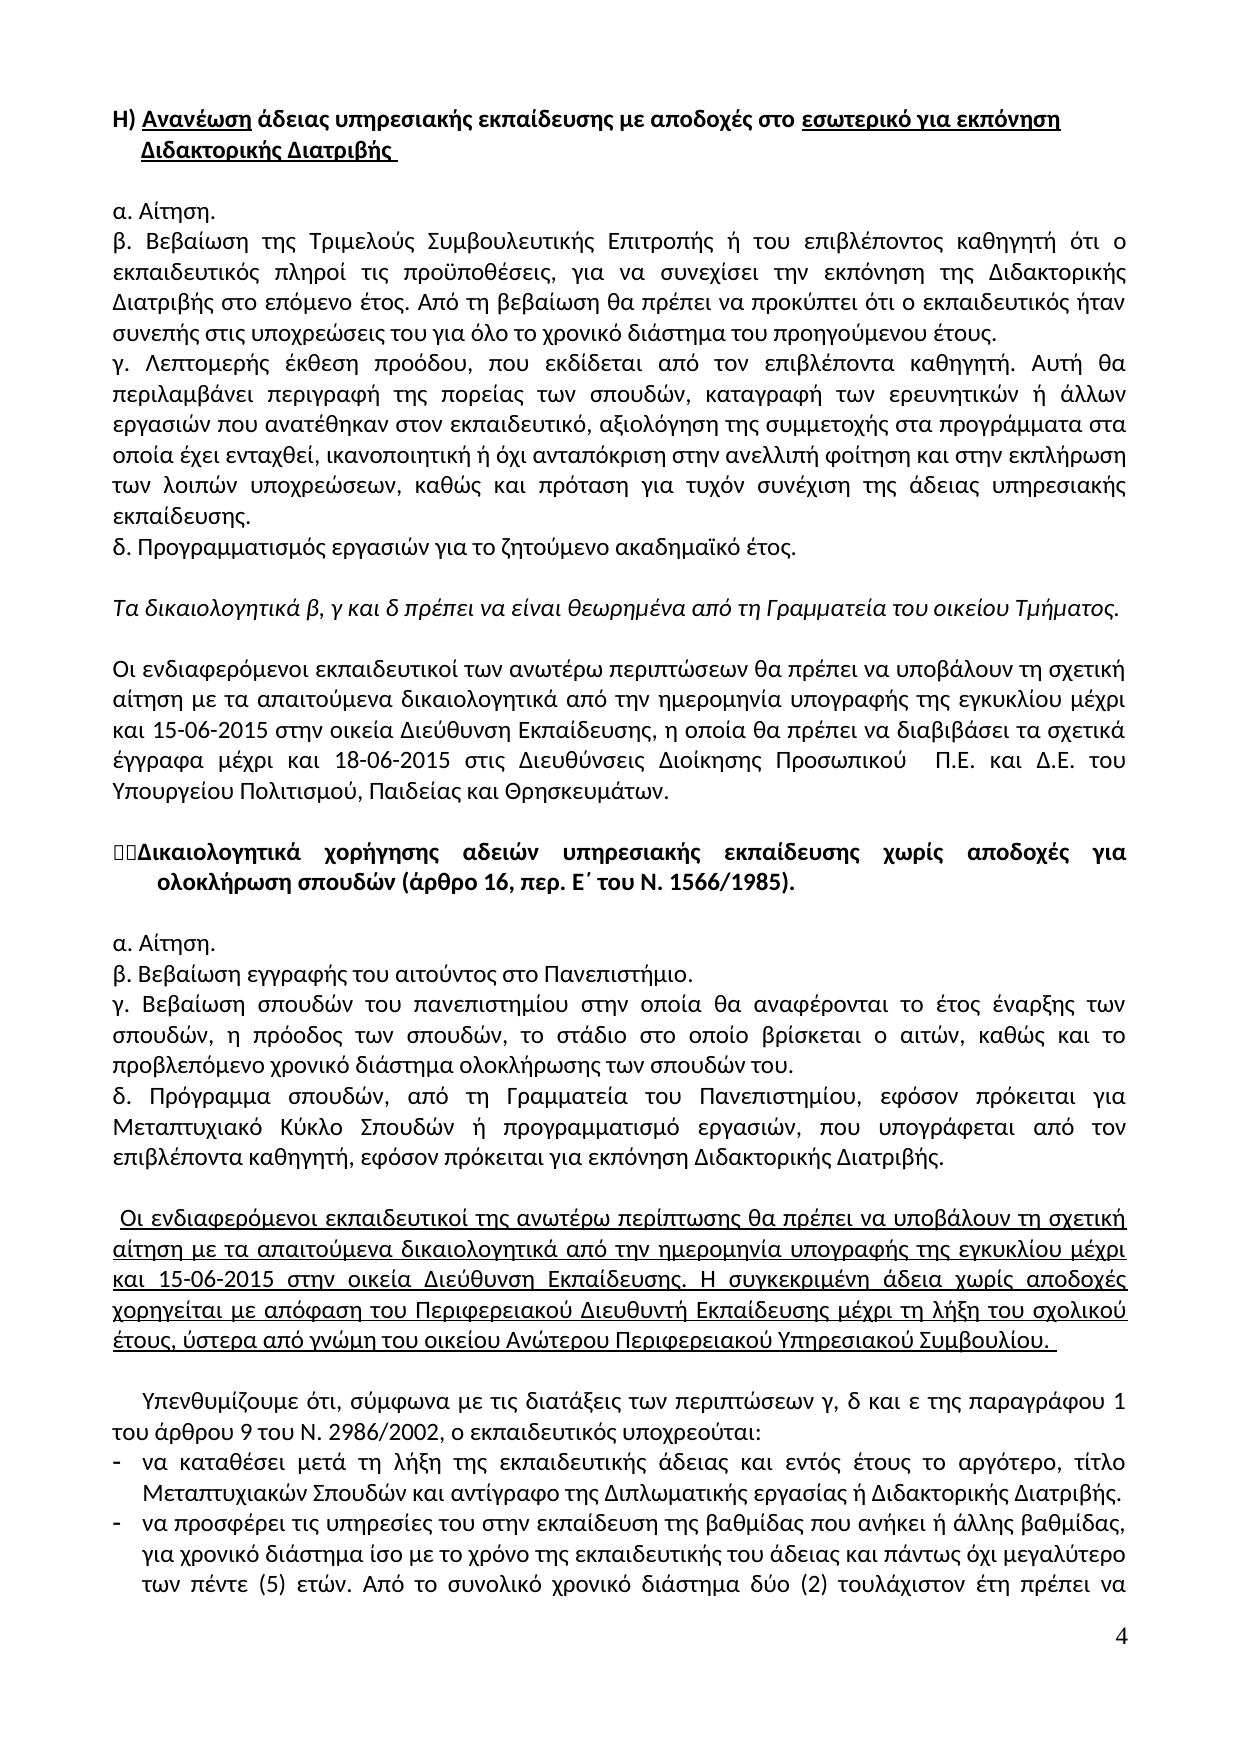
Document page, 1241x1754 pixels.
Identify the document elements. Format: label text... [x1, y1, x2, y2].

text Τα δικαιολογητικά β, γ και δ πρέπει να είναι θεωρημένα από τη Γραμματεία του οικείου Τμήματος. [112, 592, 1128, 622]
text Οι ενδιαφερόμενοι εκπαιδευτικοί των ανωτέρω περιπτώσεων θα πρέπει να υποβάλουν τη σχετική αίτηση με τα απαιτούμενα δικαιολογητικά από την ημερομηνία υπογραφής της εγκυκλίου μέχρι και 15-06-2015 στην οικεία Διεύθυνση Εκπαίδευσης, η οποία θα πρέπει να διαβιβάσει τα σχετικά έγγραφα μέχρι και 18-06-2015 στις Διευθύνσεις Διοίκησης Προσωπικού Π.Ε. και Δ.Ε. του Υπουργείου Πολιτισμού, Παιδείας και Θρησκευμάτων. [112, 653, 1128, 805]
text δ. Προγραμματισμός εργασιών για το ζητούμενο ακαδημαϊκό έτος. [112, 531, 1128, 561]
text Οι ενδιαφερόμενοι εκπαιδευτικοί της ανωτέρω περίπτωσης θα πρέπει να υποβάλουν τη σχετική αίτηση με τα απαιτούμενα δικαιολογητικά από την ημερομηνία υπογραφής της εγκυκλίου μέχρι και 15-06-2015 στην οικεία Διεύθυνση Εκπαίδευσης. Η συγκεκριμένη άδεια χωρίς αποδοχές χορηγείται με απόφαση του Περιφερειακού Διευθυντή Εκπαίδευσης μέχρι τη λήξη του σχολικού έτους, ύστερα από γνώμη του οικείου Ανώτερου Περιφερειακού Υπηρεσιακού Συμβουλίου. [112, 1202, 1128, 1289]
text β. Βεβαίωση της Τριμελούς Συμβουλευτικής Επιτροπής ή του επιβλέποντος καθηγητή ότι ο εκπαιδευτικός πληροί τις προϋποθέσεις, για να συνεχίσει την εκπόνηση της Διδακτορικής Διατριβής στο επόμενο έτος. Από τη βεβαίωση θα πρέπει να προκύπτει ότι ο εκπαιδευτικός ήταν συνεπής στις υποχρεώσεις του για όλο το χρονικό διάστημα του προηγούμενου έτους. [112, 226, 1128, 348]
text Υπενθυμίζουμε ότι, σύμφωνα με τις διατάξεις των περιπτώσεων γ, δ και ε της παραγράφου 1 του άρθρου 9 του Ν. 2986/2002, ο εκπαιδευτικός υποχρεούται: [112, 1385, 1128, 1446]
list να καταθέσει μετά τη λήξη της εκπαιδευτικής άδειας και εντός έτους το αργότερο, τίτλο Μεταπτυχιακών Σπουδών και αντίγραφο της Διπλωματικής εργασίας ή Διδακτορικής Διατριβής. [112, 1446, 1128, 1507]
text α. Αίτηση. [112, 927, 1128, 958]
text Οι ενδιαφερόμενοι εκπαιδευτικοί της ανωτέρω περίπτωσης θα πρέπει να υποβάλουν τη σχετική αίτηση με τα απαιτούμενα δικαιολογητικά από την ημερομηνία υπογραφής της εγκυκλίου μέχρι και 15-06-2015 στην οικεία Διεύθυνση Εκπαίδευσης. Η συγκεκριμένη άδεια χωρίς αποδοχές χορηγείται με απόφαση του Περιφερειακού Διευθυντή Εκπαίδευσης μέχρι τη λήξη του σχολικού έτους, ύστερα από γνώμη του οικείου Ανώτερου Περιφερειακού Υπηρεσιακού Συμβουλίου. [112, 1321, 1128, 1355]
text Δικαιολογητικά χορήγησης αδειών υπηρεσιακής εκπαίδευσης χωρίς αποδοχές για ολοκλήρωση σπουδών (άρθρο 16, περ. Ε΄ του Ν. 1566/1985). [112, 836, 1128, 897]
text γ. Βεβαίωση σπουδών του πανεπιστημίου στην οποία θα αναφέρονται το έτος έναρξης των σπουδών, η πρόοδος των σπουδών, το στάδιο στο οποίο βρίσκεται ο αιτών, καθώς και το προβλεπόμενο χρονικό διάστημα ολοκλήρωσης των σπουδών του. [112, 988, 1128, 1080]
text Η) Ανανέωση άδειας υπηρεσιακής εκπαίδευσης με αποδοχές στο εσωτερικό για εκπόνηση [112, 103, 1128, 134]
text γ. Λεπτομερής έκθεση προόδου, που εκδίδεται από τον επιβλέποντα καθηγητή. Αυτή θα περιλαμβάνει περιγραφή της πορείας των σπουδών, καταγραφή των ερευνητικών ή άλλων εργασιών που ανατέθηκαν στον εκπαιδευτικό, αξιολόγηση της συμμετοχής στα προγράμματα στα οποία έχει ενταχθεί, ικανοποιητική ή όχι ανταπόκριση στην ανελλιπή φοίτηση και στην εκπλήρωση των λοιπών υποχρεώσεων, καθώς και πρόταση για τυχόν συνέχιση της άδειας υπηρεσιακής εκπαίδευσης. [112, 348, 1128, 531]
text Οι ενδιαφερόμενοι εκπαιδευτικοί της ανωτέρω περίπτωσης θα πρέπει να υποβάλουν τη σχετική αίτηση με τα απαιτούμενα δικαιολογητικά από την ημερομηνία υπογραφής της εγκυκλίου μέχρι και 15-06-2015 στην οικεία Διεύθυνση Εκπαίδευσης. Η συγκεκριμένη άδεια χωρίς αποδοχές χορηγείται με απόφαση του Περιφερειακού Διευθυντή Εκπαίδευσης μέχρι τη λήξη του σχολικού έτους, ύστερα από γνώμη του οικείου Ανώτερου Περιφερειακού Υπηρεσιακού Συμβουλίου. [112, 1290, 1128, 1320]
text Διδακτορικής Διατριβής [112, 134, 1128, 164]
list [112, 1507, 1128, 1599]
text β. Βεβαίωση εγγραφής του αιτούντος στο Πανεπιστήμιο. [112, 958, 1128, 988]
text δ. Πρόγραμμα σπουδών, από τη Γραμματεία του Πανεπιστημίου, εφόσον πρόκειται για Μεταπτυχιακό Κύκλο Σπουδών ή προγραμματισμό εργασιών, που υπογράφεται από τον επιβλέποντα καθηγητή, εφόσον πρόκειται για εκπόνηση Διδακτορικής Διατριβής. [112, 1080, 1128, 1172]
text α. Αίτηση. [112, 195, 1128, 226]
